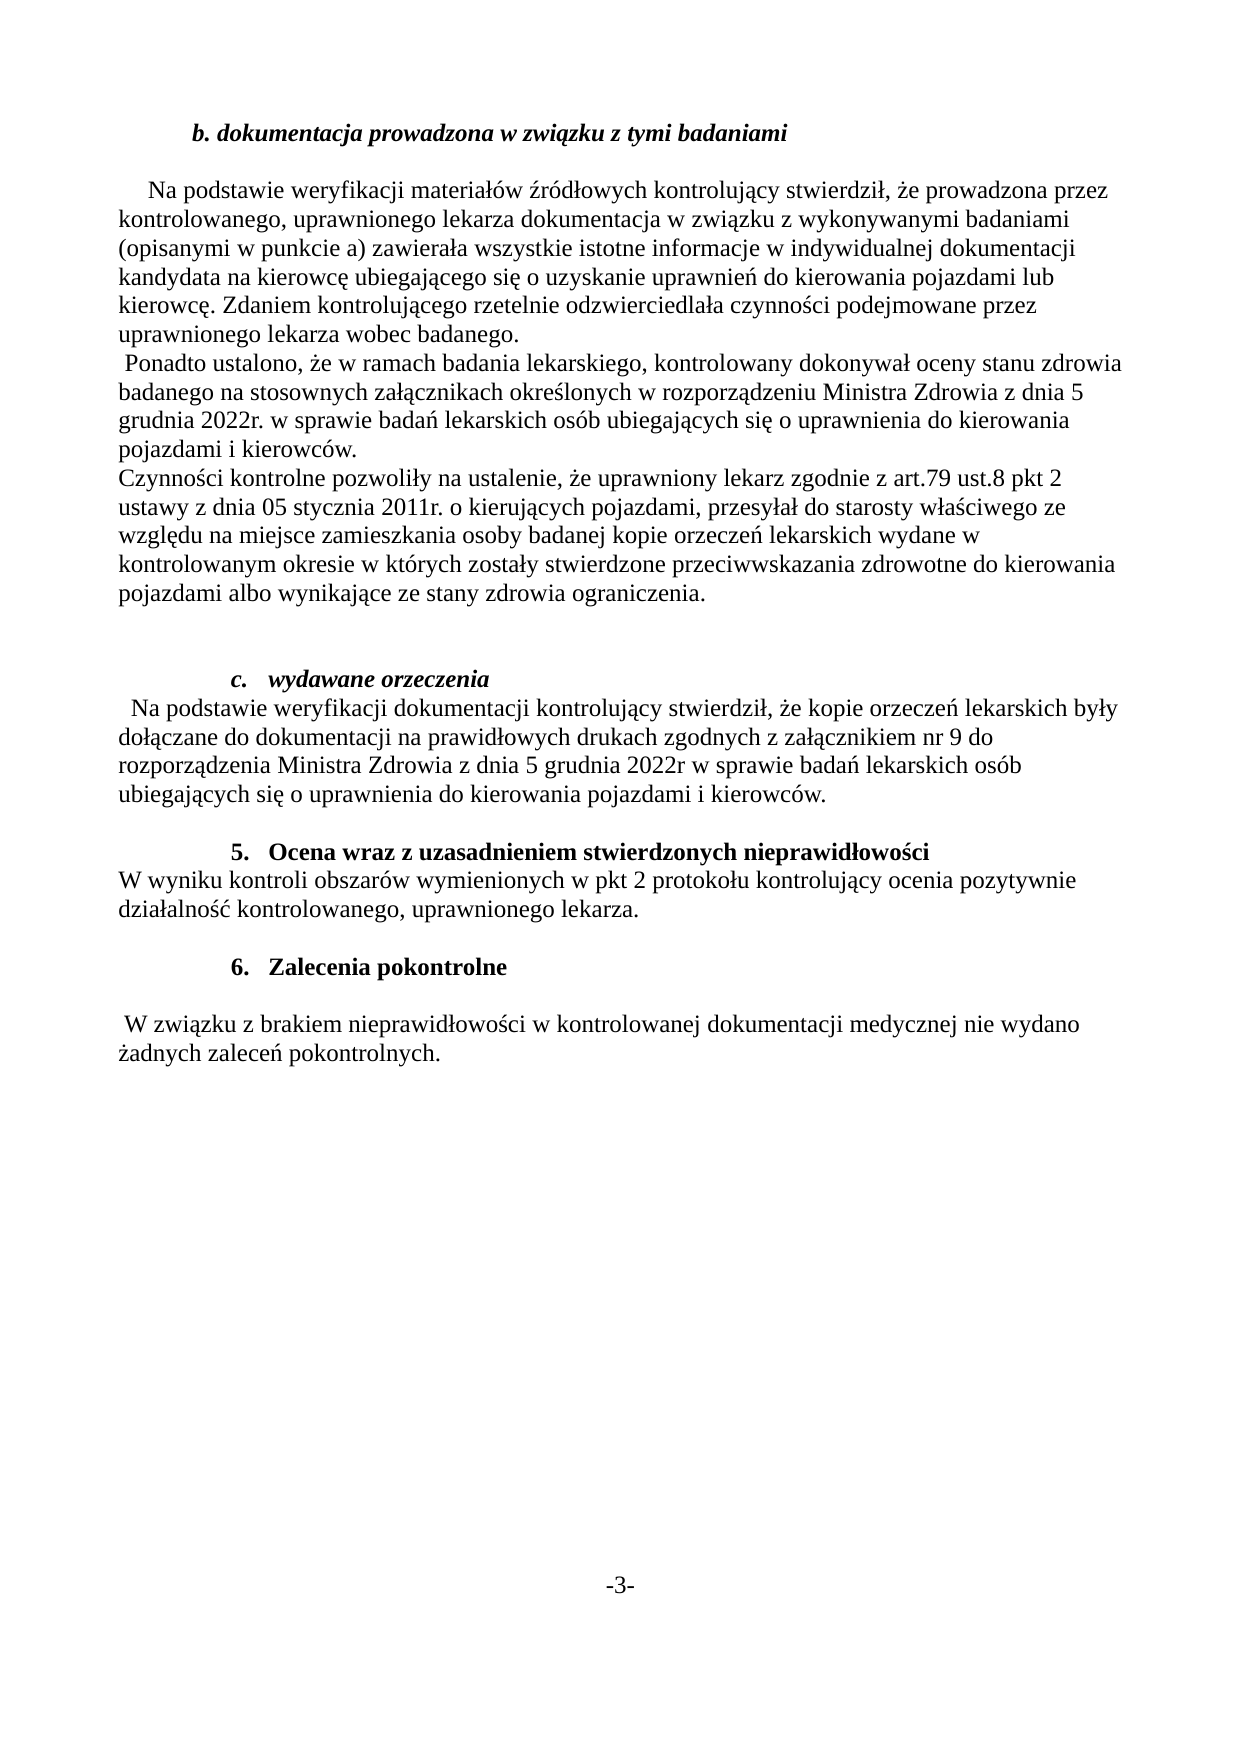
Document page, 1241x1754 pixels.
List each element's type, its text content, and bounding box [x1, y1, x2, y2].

text Czynności kontrolne pozwoliły na ustalenie, że uprawniony lekarz zgodnie z art.79 ust.8 pkt 2 ustawy z dnia 05 stycznia 2011r. o kierujących pojazdami, przesyłał do starosty właściwego ze względu na miejsce zamieszkania osoby badanej kopie orzeczeń lekarskich wydane w kontrolowanym okresie w których zostały stwierdzone przeciwwskazania zdrowotne do kierowania pojazdami albo wynikające ze stany zdrowia ograniczenia. [118, 463, 1122, 607]
list Zalecenia pokontrolne [231, 952, 1122, 981]
text W wyniku kontroli obszarów wymienionych w pkt 2 protokołu kontrolujący ocenia pozytywnie działalność kontrolowanego, uprawnionego lekarza. [118, 866, 1122, 923]
list Ocena wraz z uzasadnieniem stwierdzonych nieprawidłowości [231, 837, 1122, 866]
list wydawane orzeczenia [231, 664, 1122, 693]
text -3- [118, 1570, 1122, 1599]
text Ponadto ustalono, że w ramach badania lekarskiego, kontrolowany dokonywał oceny stanu zdrowia badanego na stosownych załącznikach określonych w rozporządzeniu Ministra Zdrowia z dnia 5 grudnia 2022r. w sprawie badań lekarskich osób ubiegających się o uprawnienia do kierowania pojazdami i kierowców. [118, 348, 1122, 463]
text Na podstawie weryfikacji dokumentacji kontrolujący stwierdził, że kopie orzeczeń lekarskich były dołączane do dokumentacji na prawidłowych drukach zgodnych z załącznikiem nr 9 do rozporządzenia Ministra Zdrowia z dnia 5 grudnia 2022r w sprawie badań lekarskich osób ubiegających się o uprawnienia do kierowania pojazdami i kierowców. [118, 693, 1122, 808]
text W związku z brakiem nieprawidłowości w kontrolowanej dokumentacji medycznej nie wydano żadnych zaleceń pokontrolnych. [118, 1009, 1122, 1067]
text b. dokumentacja prowadzona w związku z tymi badaniami [118, 118, 1122, 147]
text Na podstawie weryfikacji materiałów źródłowych kontrolujący stwierdził, że prowadzona przez kontrolowanego, uprawnionego lekarza dokumentacja w związku z wykonywanymi badaniami (opisanymi w punkcie a) zawierała wszystkie istotne informacje w indywidualnej dokumentacji kandydata na kierowcę ubiegającego się o uzyskanie uprawnień do kierowania pojazdami lub kierowcę. Zdaniem kontrolującego rzetelnie odzwierciedlała czynności podejmowane przez uprawnionego lekarza wobec badanego. [118, 176, 1122, 348]
